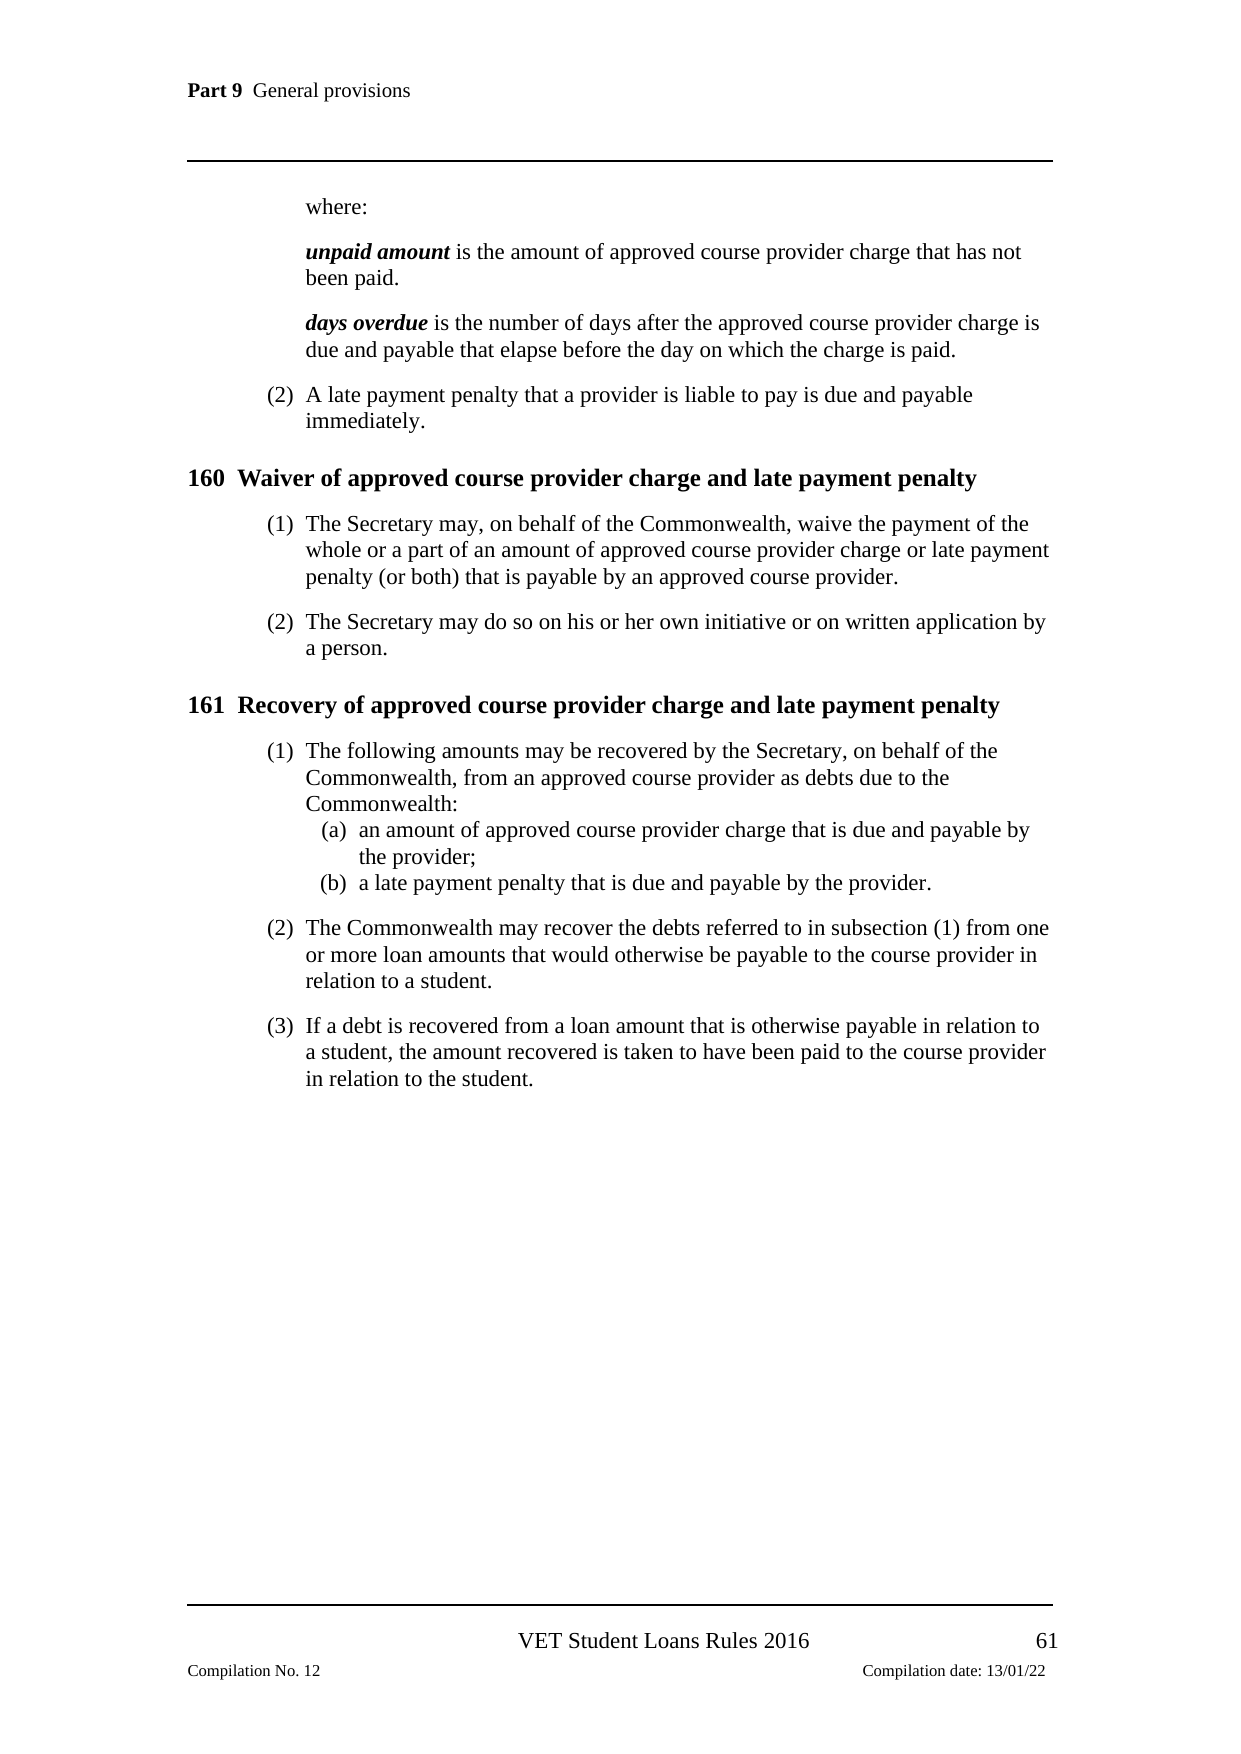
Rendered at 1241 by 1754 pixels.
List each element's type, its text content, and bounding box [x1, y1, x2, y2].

text (1) The Secretary may, on behalf of the Commonwealth, waive the payment of the whole or a part of an amount of approved course provider charge or late payment penalty (or both) that is payable by an approved course provider. [187, 510, 1053, 589]
text unpaid amount is the amount of approved course provider charge that has not been paid. [305, 238, 1053, 291]
text (2) The Commonwealth may recover the debts referred to in subsection (1) from one or more loan amounts that would otherwise be payable to the course provider in relation to a student. [187, 914, 1053, 993]
text (a) an amount of approved course provider charge that is due and payable by the provider; [187, 816, 1053, 869]
text 160 Waiver of approved course provider charge and late payment penalty [187, 463, 1053, 491]
text (2) A late payment penalty that a provider is liable to pay is due and payable immediately. [187, 381, 1053, 433]
text days overdue is the number of days after the approved course provider charge is due and payable that elapse before the day on which the charge is paid. [305, 309, 1053, 362]
text (1) The following amounts may be recovered by the Secretary, on behalf of the Commonwealth, from an approved course provider as debts due to the Commonwealth: [187, 737, 1053, 816]
text (2) The Secretary may do so on his or her own initiative or on written application by a person. [187, 608, 1053, 661]
text (b) a late payment penalty that is due and payable by the provider. [187, 869, 1053, 896]
text where: [305, 193, 1053, 219]
text 161 Recovery of approved course provider charge and late payment penalty [187, 690, 1053, 719]
text (3) If a debt is recovered from a loan amount that is otherwise payable in relation to a student, the amount recovered is taken to have been paid to the course provider in relation to the student. [187, 1012, 1053, 1091]
